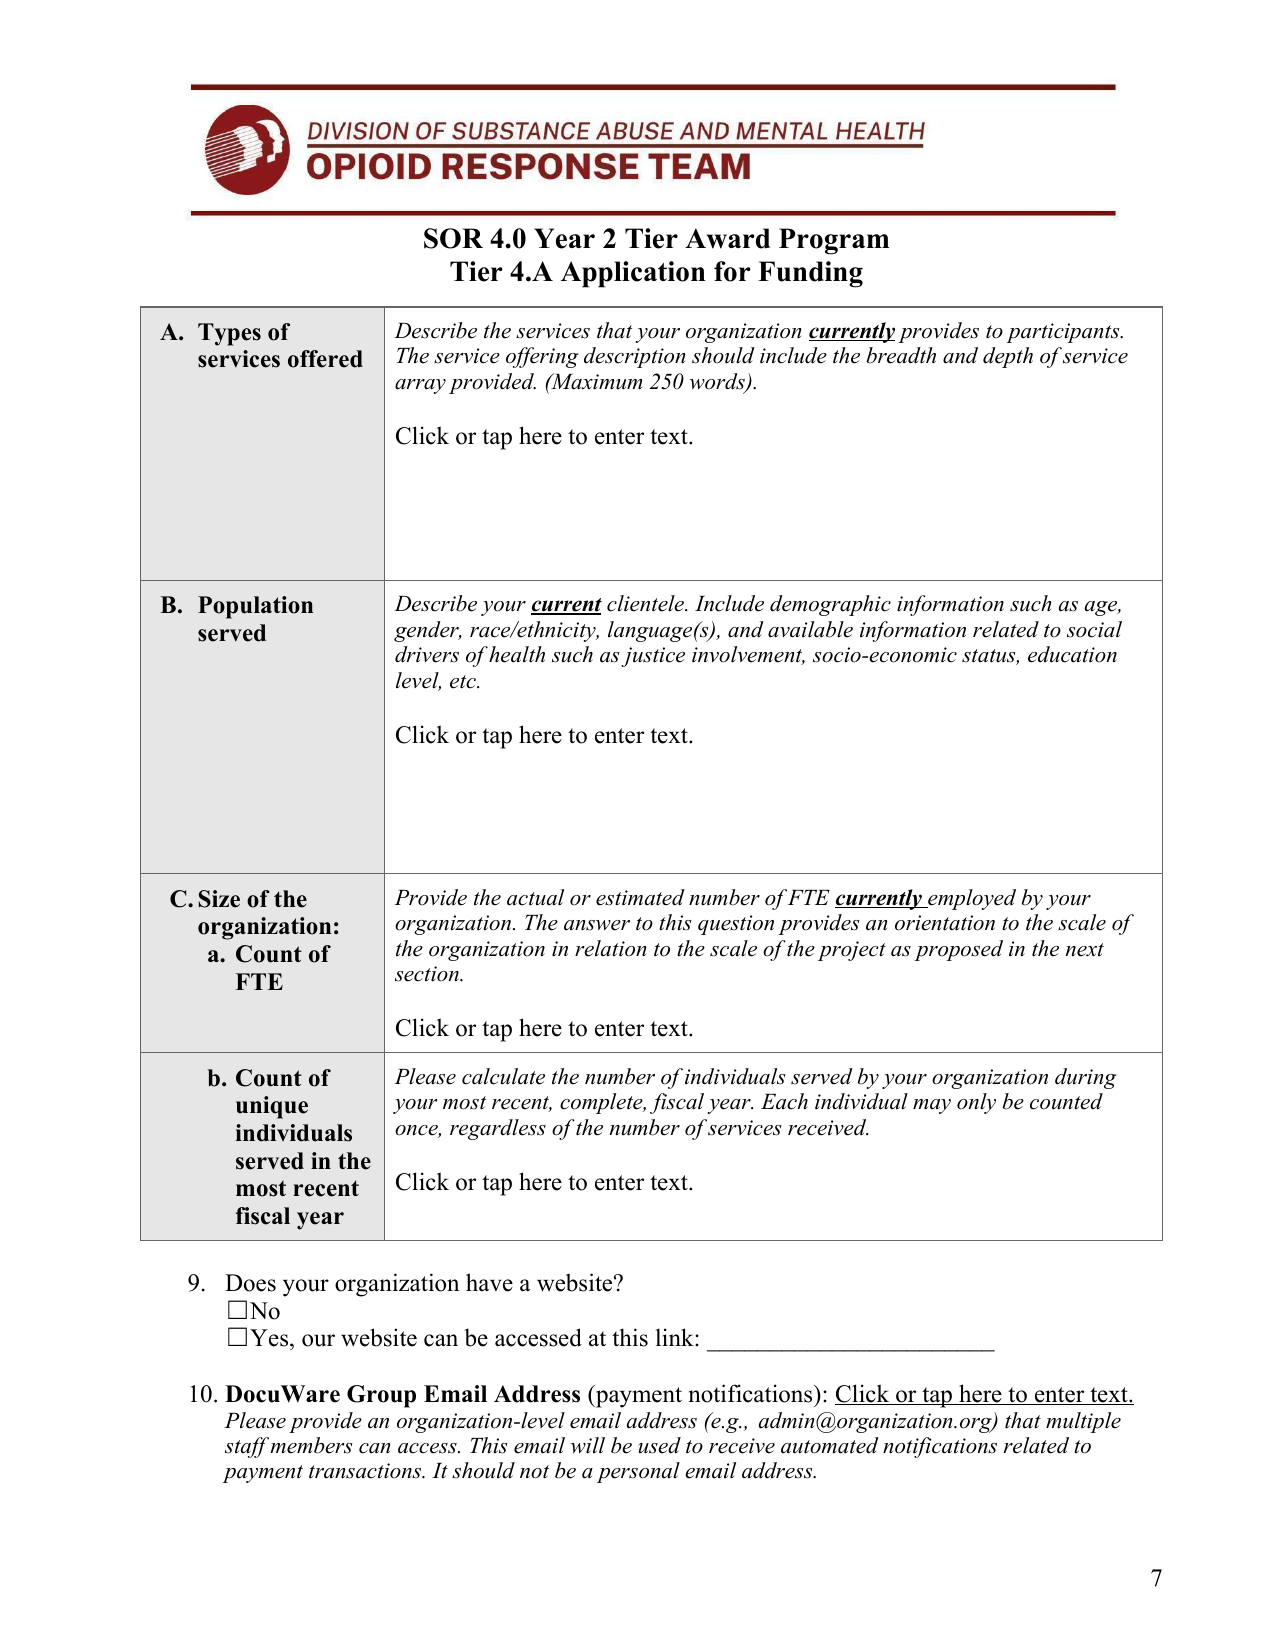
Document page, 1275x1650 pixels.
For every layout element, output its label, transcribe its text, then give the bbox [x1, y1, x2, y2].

list Yes, our website can be accessed at this link: [225, 1324, 1162, 1352]
list Does your organization have a website? [187, 1269, 1162, 1297]
table_cell Size of the organization: Count of FTE [141, 874, 384, 1052]
list No [225, 1297, 1162, 1324]
table_cell Please calculate the number of individuals served by your organization during your most recent, complete, fiscal year. Each individual may only be counted once, regardless of the number of services received. [385, 1053, 1162, 1240]
table_cell Describe the services that your organization currently provides to participants. The service offering description should include the breadth and depth of service array provided. (Maximum 250 words). [385, 308, 1162, 580]
table_cell Population served [141, 581, 384, 873]
list DocuWare Group Email Address (payment notifications): [187, 1380, 1162, 1408]
picture [164, 57, 1149, 223]
table_cell Describe your current clientele. Include demographic information such as age, gender, race/ethnicity, language(s), and available information related to social drivers of health such as justice involvement, socio-economic status, education level, etc. [385, 581, 1162, 873]
table_cell Provide the actual or estimated number of FTE currently employed by your organization. The answer to this question provides an orientation to the scale of the organization in relation to the scale of the project as proposed in the next section. [385, 874, 1162, 1052]
text Please provide an organization-level email address (e.g., admin@organization.org) that multiple staff members can access. This email will be used to receive automated notifications related to payment transactions. It should not be a personal email address. [225, 1408, 1162, 1484]
table_cell Count of unique individuals served in the most recent fiscal year [141, 1053, 384, 1240]
table_cell Types of services offered [141, 308, 384, 580]
